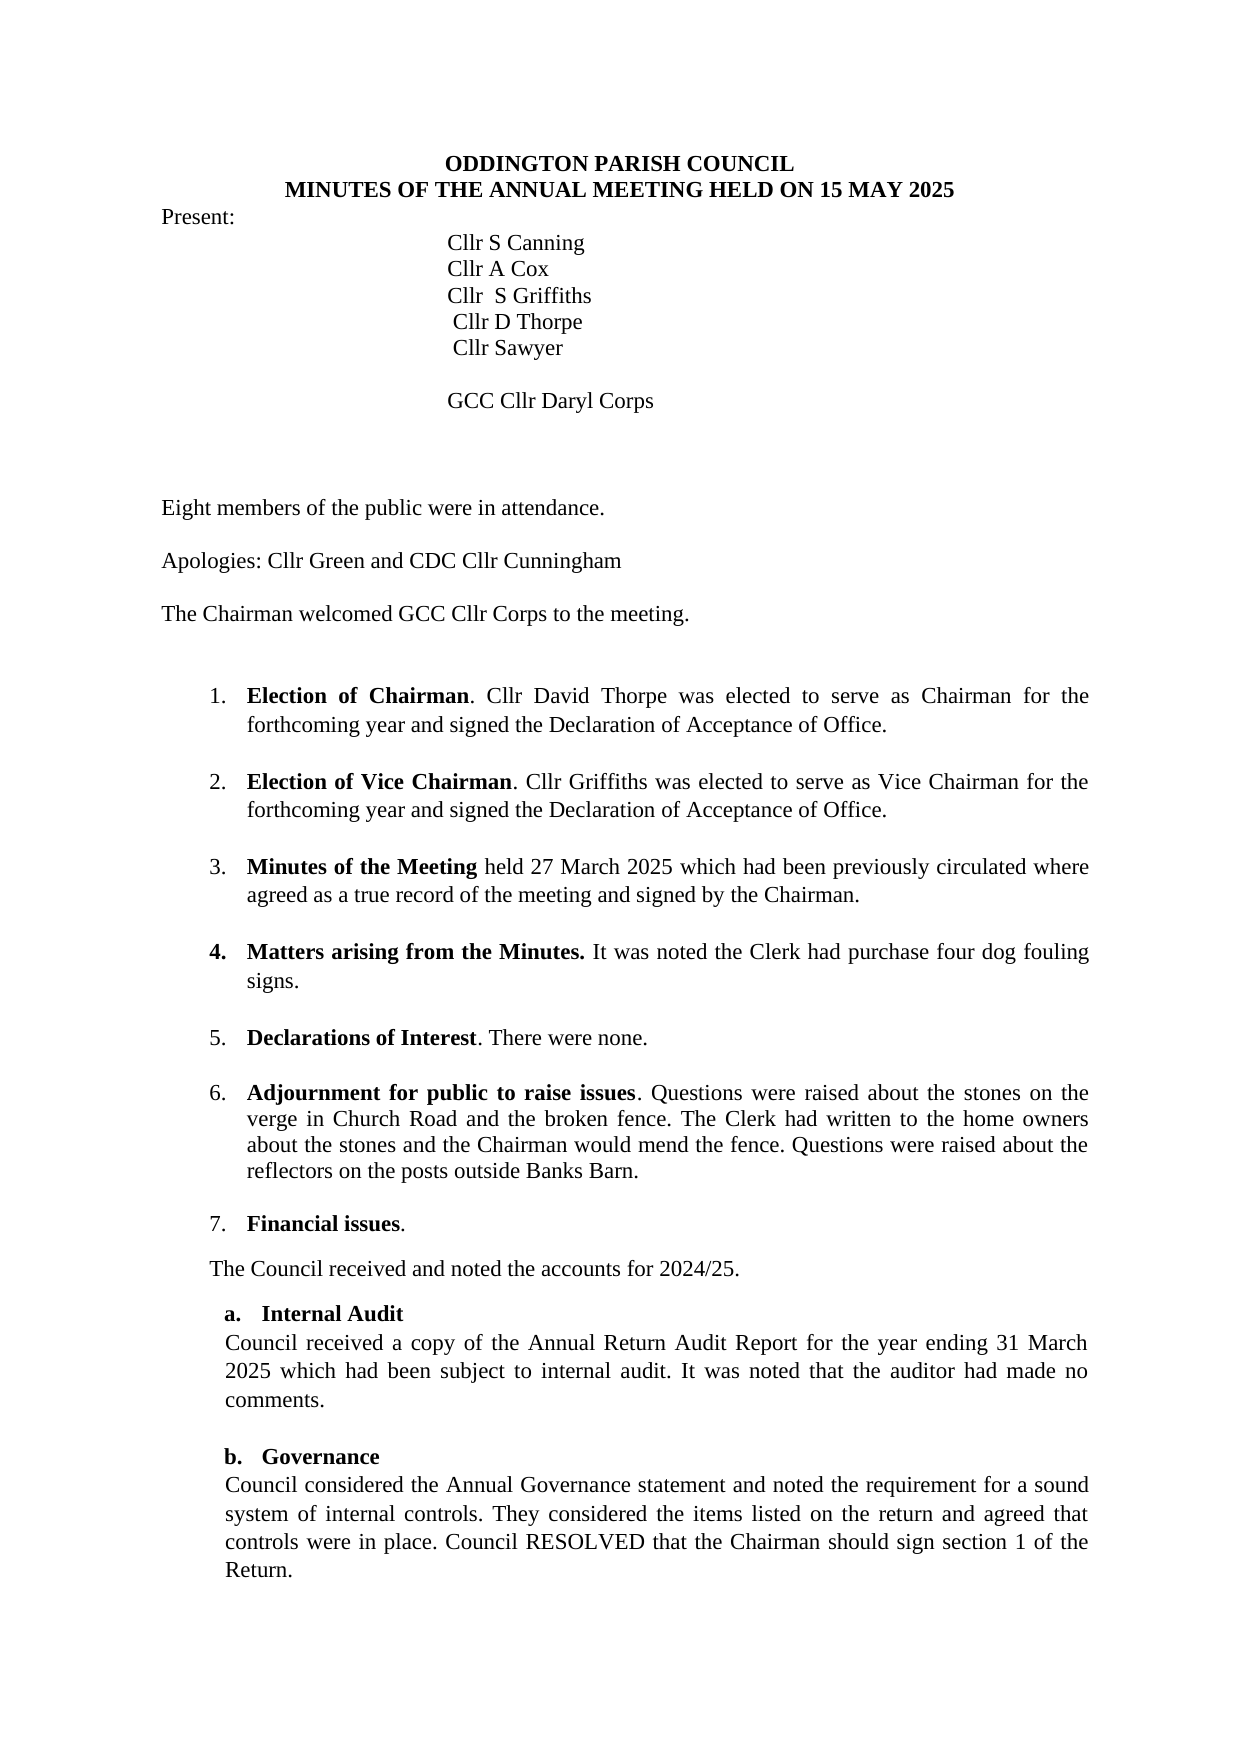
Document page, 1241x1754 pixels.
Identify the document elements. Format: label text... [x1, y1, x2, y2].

text The Council received and noted the accounts for 2024/25. [209, 1255, 1090, 1282]
text Council considered the Annual Governance statement and noted the requirement for a sound system of internal controls. They considered the items listed on the return and agreed that controls were in place. Council RESOLVED that the Chairman should sign section 1 of the Return. [225, 1471, 1090, 1583]
list Financial issues. [209, 1210, 1090, 1237]
list Election of Vice Chairman. Cllr Griffiths was elected to serve as Vice Chairman for the forthcoming year and signed the Declaration of Acceptance of Office. [209, 768, 1090, 823]
table_cell Present: Cllr S Canning Cllr A Cox Cllr S Griffiths Cllr D Thorpe Cllr Sawyer GCC Cllr Daryl Corps Eight members of the public were in attendance. Apologies: Cllr Green and CDC Cllr Cunningham The Chairman welcomed GCC Cllr Corps to the meeting. [150, 203, 1089, 654]
list Minutes of the Meeting held 27 March 2025 which had been previously circulated where agreed as a true record of the meeting and signed by the Chairman. [209, 853, 1090, 908]
list Adjournment for public to raise issues. Questions were raised about the stones on the verge in Church Road and the broken fence. The Clerk had written to the home owners about the stones and the Chairman would mend the fence. Questions were raised about the reflectors on the posts outside Banks Barn. [209, 1078, 1090, 1184]
list Declarations of Interest. There were none. [209, 1024, 1090, 1050]
list Matters arising from the Minutes. It was noted the Clerk had purchase four dog fouling signs. [209, 938, 1090, 993]
text Council received a copy of the Annual Return Audit Report for the year ending 31 March 2025 which had been subject to internal audit. It was noted that the auditor had made no comments. [225, 1329, 1090, 1412]
list Election of Chairman. Cllr David Thorpe was elected to serve as Chairman for the forthcoming year and signed the Declaration of Acceptance of Office. [209, 682, 1090, 737]
list Internal Audit [224, 1301, 1090, 1327]
list Governance [224, 1443, 1090, 1469]
table_header ODDINGTON PARISH COUNCIL MINUTES OF THE ANNUAL MEETING HELD ON 15 MAY 2025 [150, 150, 1089, 203]
